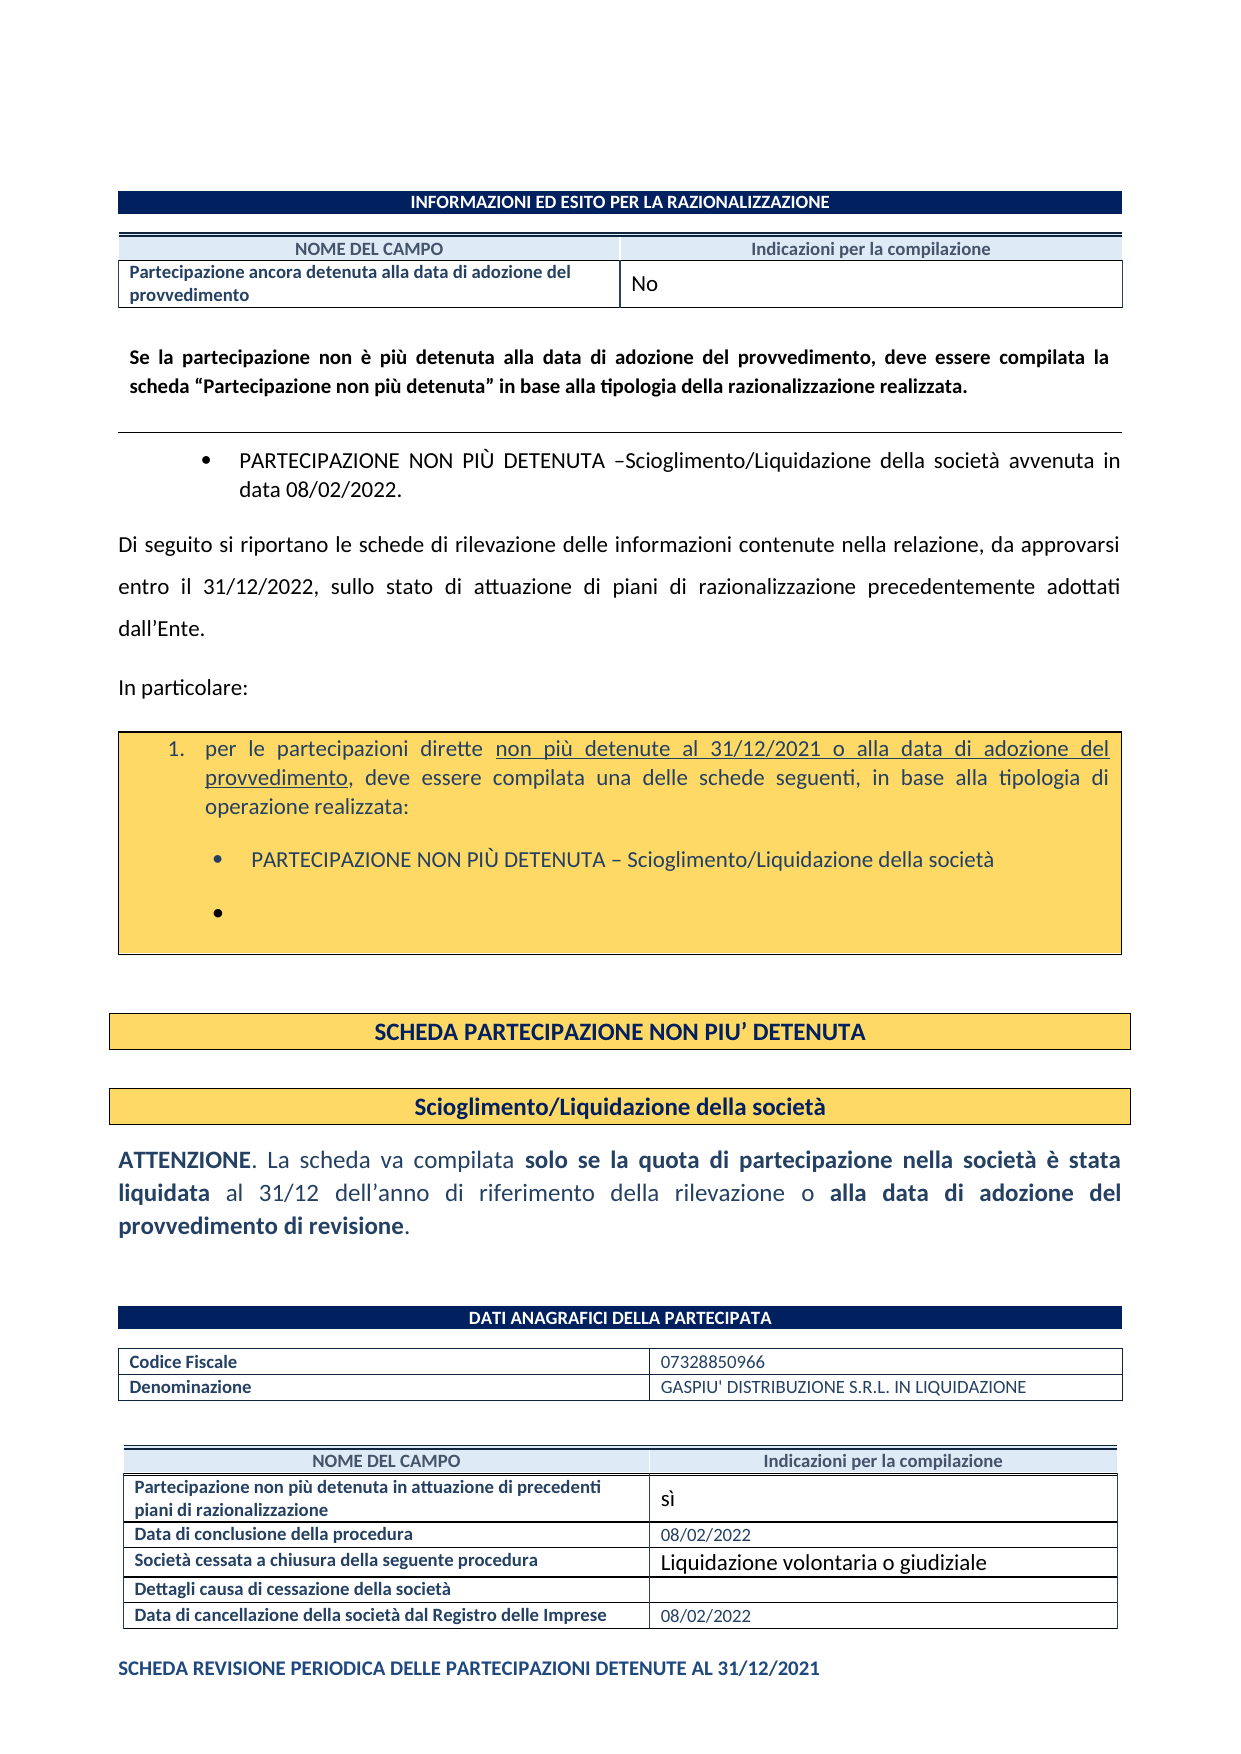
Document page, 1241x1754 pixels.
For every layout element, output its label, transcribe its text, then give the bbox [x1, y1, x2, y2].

list PARTECIPAZIONE NON PIÙ DETENUTA –Scioglimento/Liquidazione della società avvenuta in data 08/02/2022. [202, 446, 1122, 503]
table_cell 08/02/2022 [650, 1603, 1117, 1628]
table_cell Partecipazione non più detenuta in attuazione di precedenti piani di razionalizzazione [124, 1476, 649, 1521]
table_cell [650, 1578, 1117, 1602]
table_header per le partecipazioni dirette non più detenute al 31/12/2021 o alla data di adozione del provvedimento, deve essere compilata una delle schede seguenti, in base alla tipologia di operazione realizzata: PARTECIPAZIONE NON PIÙ DETENUTA – Scioglimento/Liquidazione della società [119, 733, 1121, 953]
table_cell GASPIU' DISTRIBUZIONE S.R.L. IN LIQUIDAZIONE [650, 1375, 1122, 1400]
table_header NOME DEL CAMPO [124, 1450, 649, 1472]
text SCHEDA PARTECIPAZIONE NON PIU’ DETENUTA [110, 1014, 1130, 1049]
table_header Indicazioni per la compilazione [650, 1450, 1117, 1472]
table_header Indicazioni per la compilazione [621, 237, 1122, 260]
table_cell Denominazione [119, 1375, 649, 1400]
table_header 07328850966 [650, 1349, 1122, 1374]
table_cell Dettagli causa di cessazione della società [124, 1578, 649, 1602]
table_cell Se la partecipazione non è più detenuta alla data di adozione del provvedimento, deve essere compilata la scheda “Partecipazione non più detenuta” in base alla tipologia della razionalizzazione realizzata. [118, 308, 1122, 432]
table_cell Partecipazione ancora detenuta alla data di adozione del provvedimento [119, 261, 619, 307]
table_cell Società cessata a chiusura della seguente procedura [124, 1548, 649, 1576]
text ATTENZIONE. La scheda va compilata solo se la quota di partecipazione nella società è stata liquidata al 31/12 dell’anno di riferimento della rilevazione o alla data di adozione del provvedimento di revisione. [118, 1144, 1122, 1241]
text DATI ANAGRAFICI DELLA PARTECIPATA [118, 1306, 1122, 1329]
table_cell 08/02/2022 [650, 1523, 1117, 1547]
table_header NOME DEL CAMPO [119, 237, 619, 260]
text In particolare: [118, 673, 1122, 701]
table_header Codice Fiscale [119, 1349, 649, 1374]
table_cell Data di cancellazione della società dal Registro delle Imprese [124, 1603, 649, 1628]
table_cell Data di conclusione della procedura [124, 1523, 649, 1547]
text Di seguito si riportano le schede di rilevazione delle informazioni contenute nella relazione, da approvarsi entro il 31/12/2022, sullo stato di attuazione di piani di razionalizzazione precedentemente adottati dall’Ente. [118, 530, 1122, 642]
text INFORMAZIONI ED ESITO PER LA RAZIONALIZZAZIONE [118, 191, 1122, 214]
text Scioglimento/Liquidazione della società [110, 1089, 1130, 1124]
